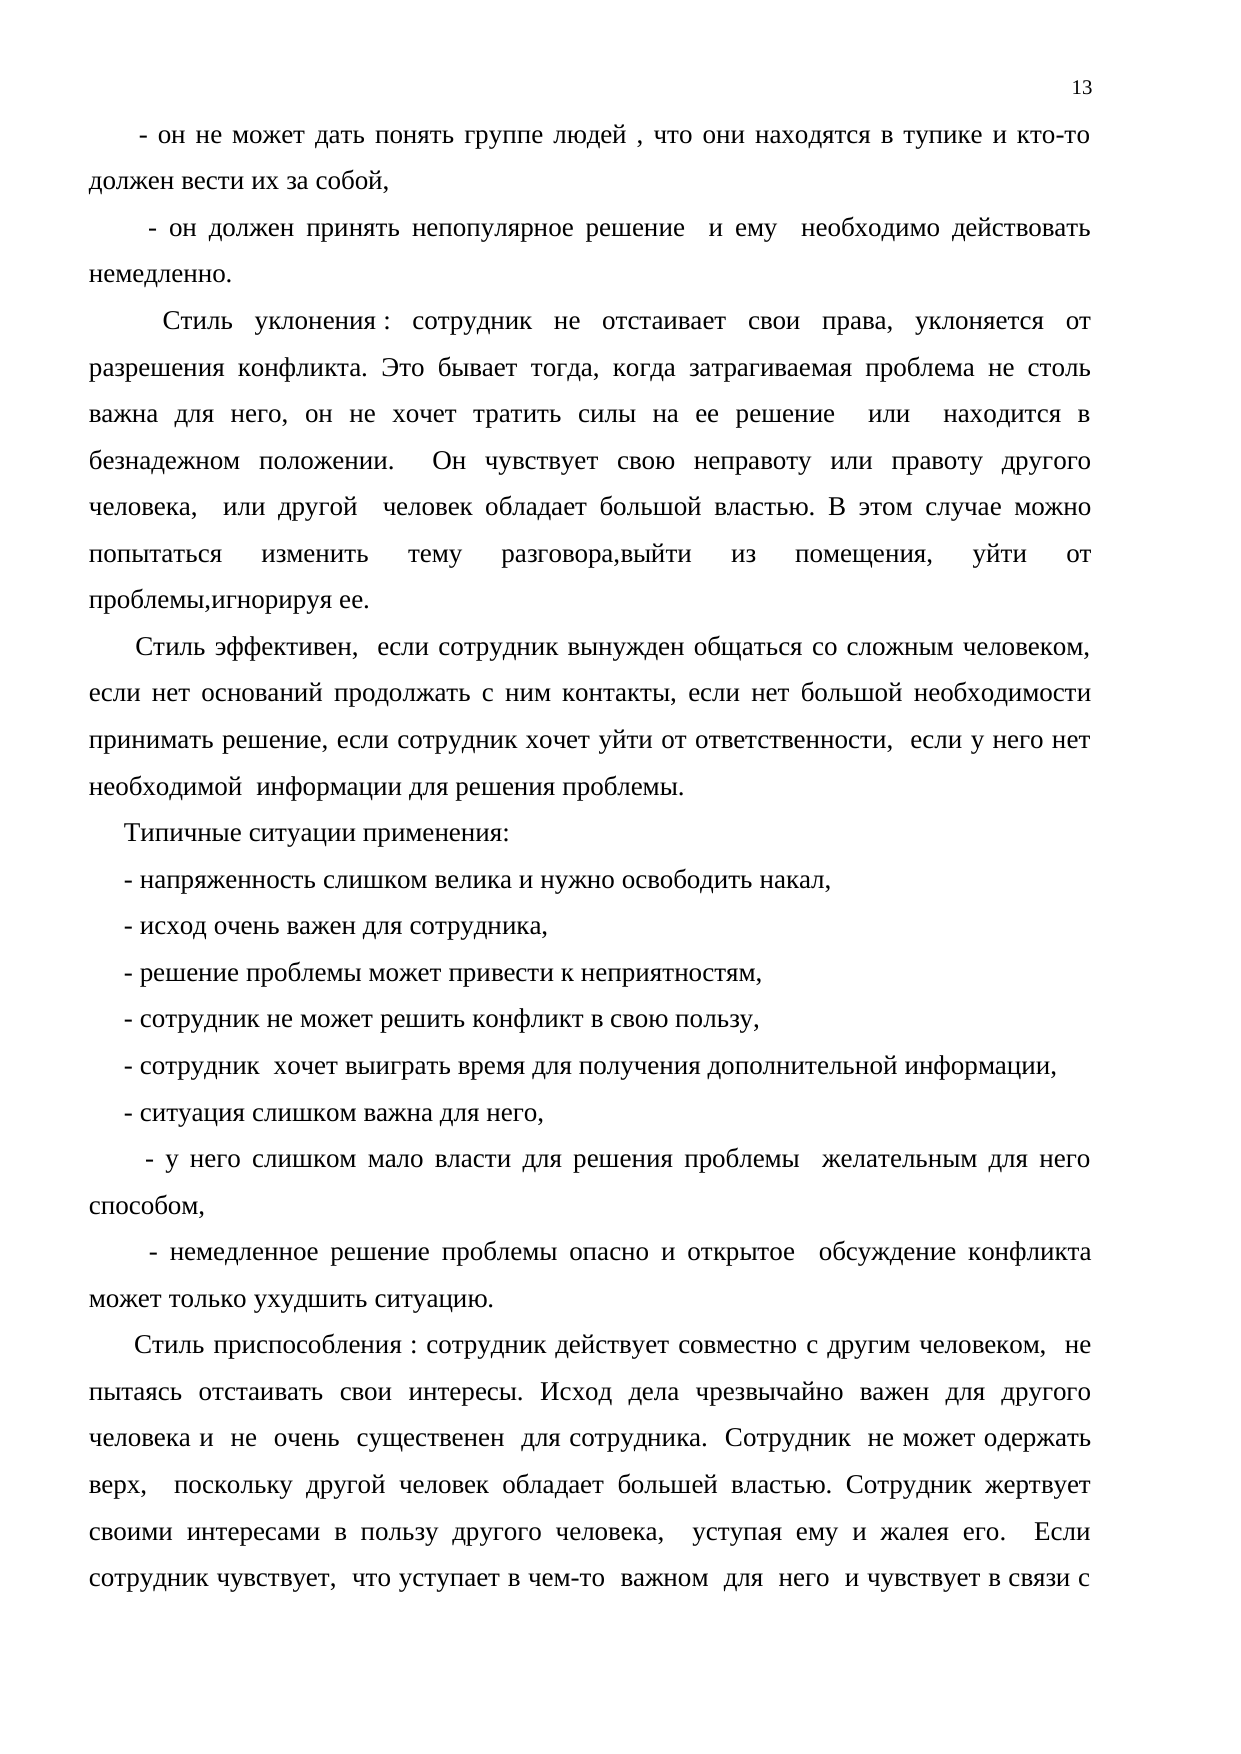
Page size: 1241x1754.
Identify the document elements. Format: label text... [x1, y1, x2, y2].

text - у него слишком мало власти для решения проблемы желательным для него способом, [89, 1142, 1092, 1220]
text - немедленное решение проблемы опасно и открытое обсуждение конфликта может только ухудшить ситуацию. [89, 1236, 1092, 1313]
text Стиль уклонения : сотрудник не отстаивает свои права, уклоняется от разрешения конфликта. Это бывает тогда, когда затрагиваемая проблема не столь важна для него, он не хочет тратить силы на ее решение или находится в безнадежном положении. Он чувствует свою неправоту или правоту другого человека, или другой человек обладает большой властью. В этом случае можно попытаться изменить тему разговора,выйти из помещения, уйти от проблемы,игнорируя ее. [89, 304, 1092, 615]
text - он не может дать понять группе людей , что они находятся в тупике и кто-то должен вести их за собой, [89, 118, 1092, 196]
text Стиль эффективен, если сотрудник вынужден общаться со сложным человеком, если нет оснований продолжать с ним контакты, если нет большой необходимости принимать решение, если сотрудник хочет уйти от ответственности, если у него нет необходимой информации для решения проблемы. [89, 630, 1092, 801]
text - сотрудник не может решить конфликт в свою пользу, [89, 1003, 1092, 1034]
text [89, 1329, 1092, 1593]
text - он должен принять непопулярное решение и ему необходимо действовать немедленно. [89, 211, 1092, 289]
text Типичные ситуации применения: [89, 817, 1092, 848]
text - сотрудник хочет выиграть время для получения дополнительной информации, [89, 1049, 1092, 1080]
text - ситуация слишком важна для него, [89, 1096, 1092, 1127]
text - напряженность слишком велика и нужно освободить накал, [89, 863, 1092, 894]
text - исход очень важен для сотрудника, [89, 910, 1092, 941]
text - решение проблемы может привести к неприятностям, [89, 956, 1092, 987]
